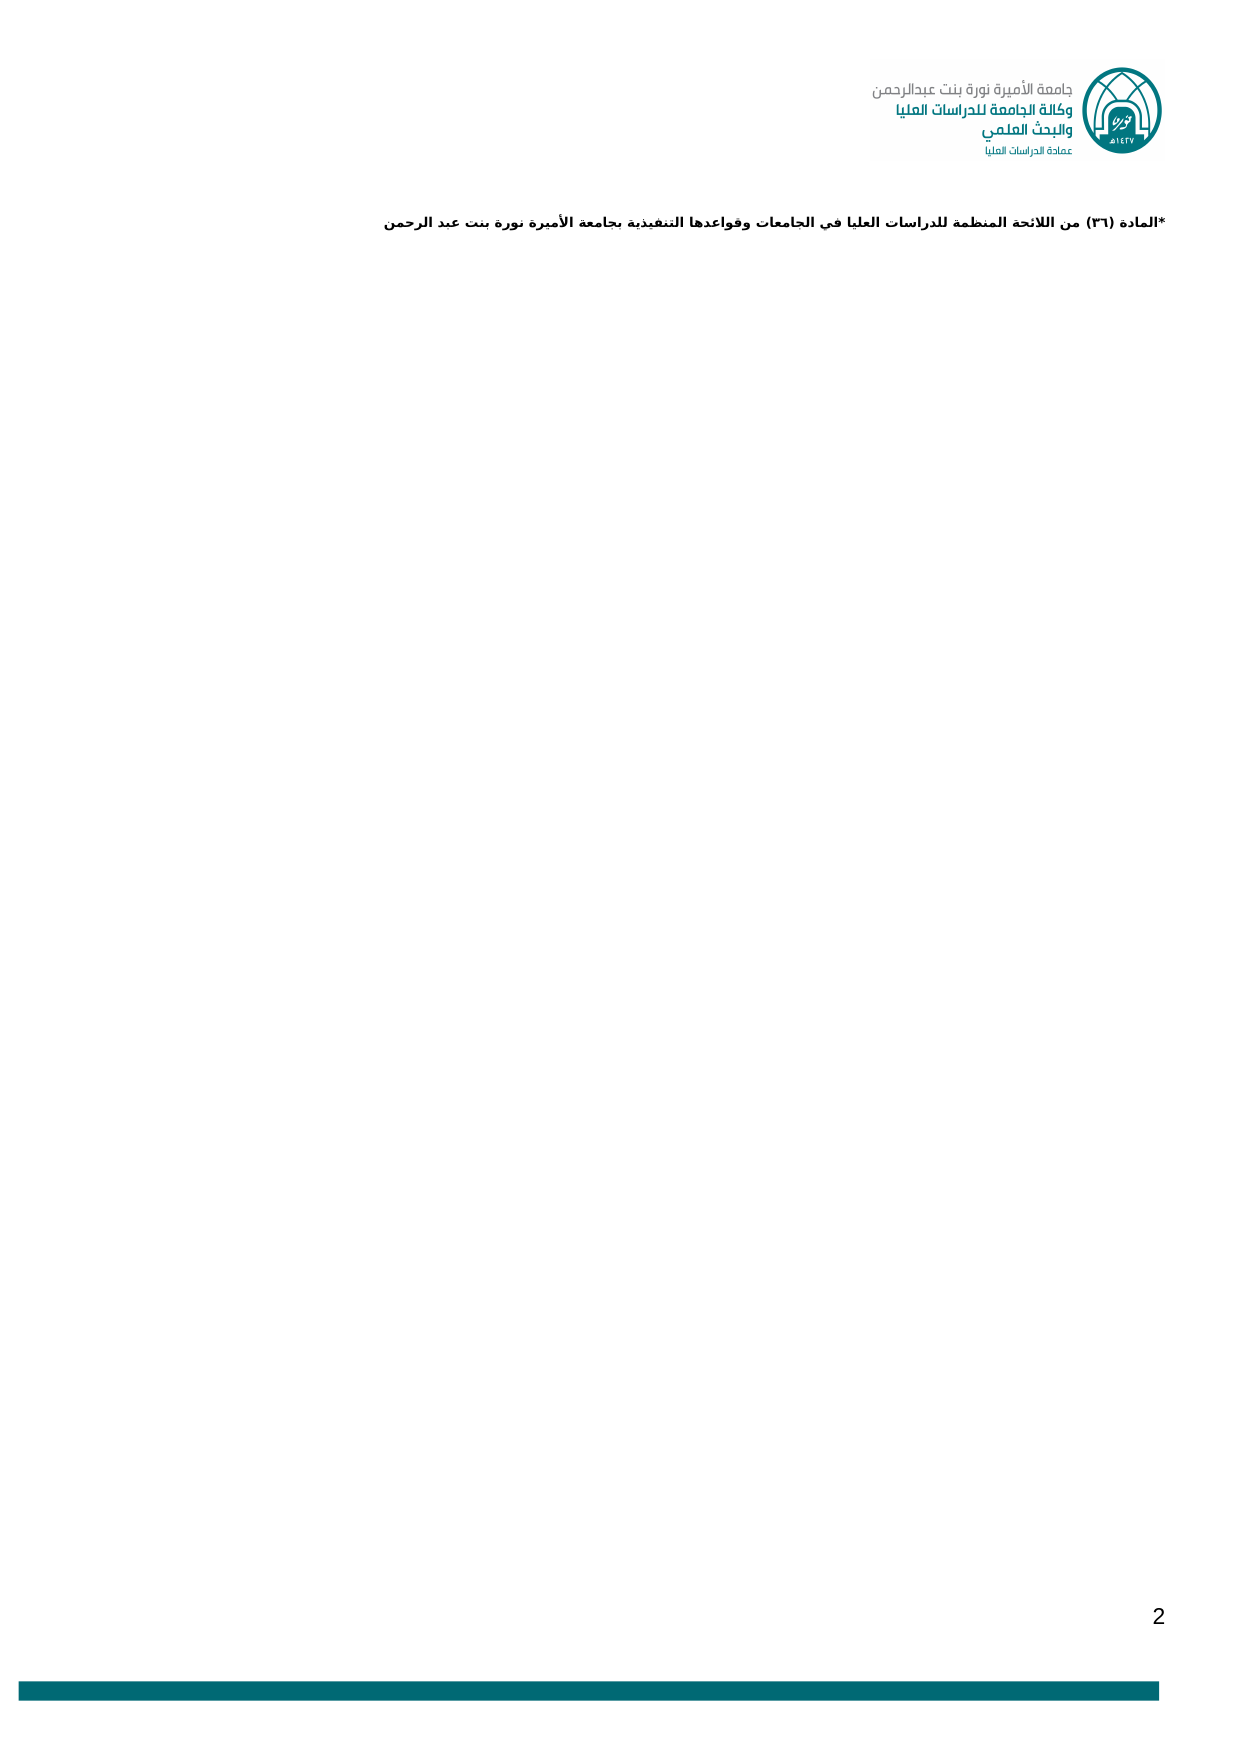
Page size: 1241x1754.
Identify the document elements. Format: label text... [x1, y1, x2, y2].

picture [869, 59, 1166, 161]
text *المادة (٣٦) من اللائحة المنظمة للدراسات العليا في الجامعات وقواعدها التنفيذية بجامعة الأميرة نورة بنت عبد الرحمن [75, 215, 1165, 231]
